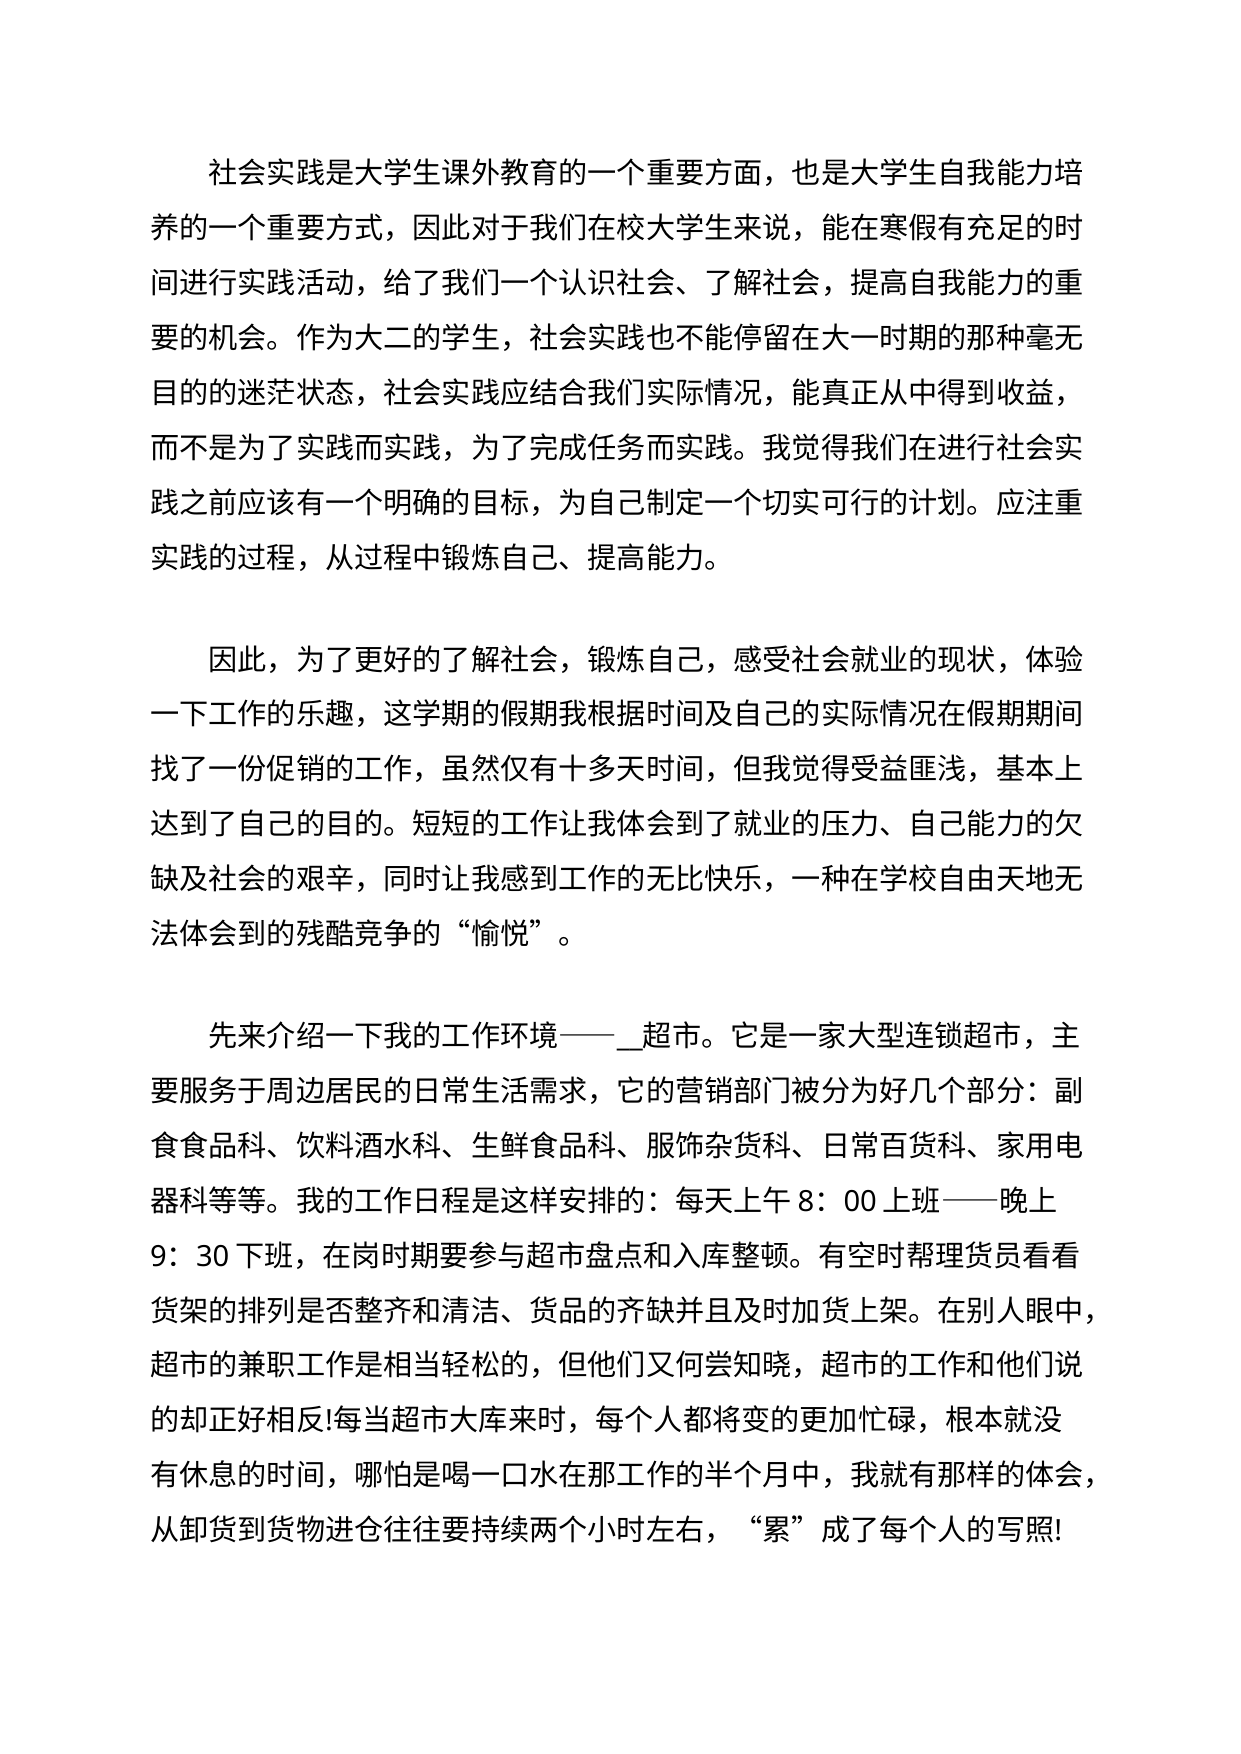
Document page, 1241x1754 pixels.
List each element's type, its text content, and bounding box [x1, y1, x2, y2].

text 因此，为了更好的了解社会，锻炼自己，感受社会就业的现状，体验一下工作的乐趣，这学期的假期我根据时间及自己的实际情况在假期期间找了一份促销的工作，虽然仅有十多天时间，但我觉得受益匪浅，基本上达到了自己的目的。短短的工作让我体会到了就业的压力、自己能力的欠缺及社会的艰辛，同时让我感到工作的无比快乐，一种在学校自由天地无法体会到的残酷竞争的“愉悦”。 [150, 636, 1090, 953]
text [150, 1012, 1090, 1549]
text 社会实践是大学生课外教育的一个重要方面，也是大学生自我能力培养的一个重要方式，因此对于我们在校大学生来说，能在寒假有充足的时间进行实践活动，给了我们一个认识社会、了解社会，提高自我能力的重要的机会。作为大二的学生，社会实践也不能停留在大一时期的那种毫无目的的迷茫状态，社会实践应结合我们实际情况，能真正从中得到收益，而不是为了实践而实践，为了完成任务而实践。我觉得我们在进行社会实践之前应该有一个明确的目标，为自己制定一个切实可行的计划。应注重实践的过程，从过程中锻炼自己、提高能力。 [150, 150, 1090, 577]
